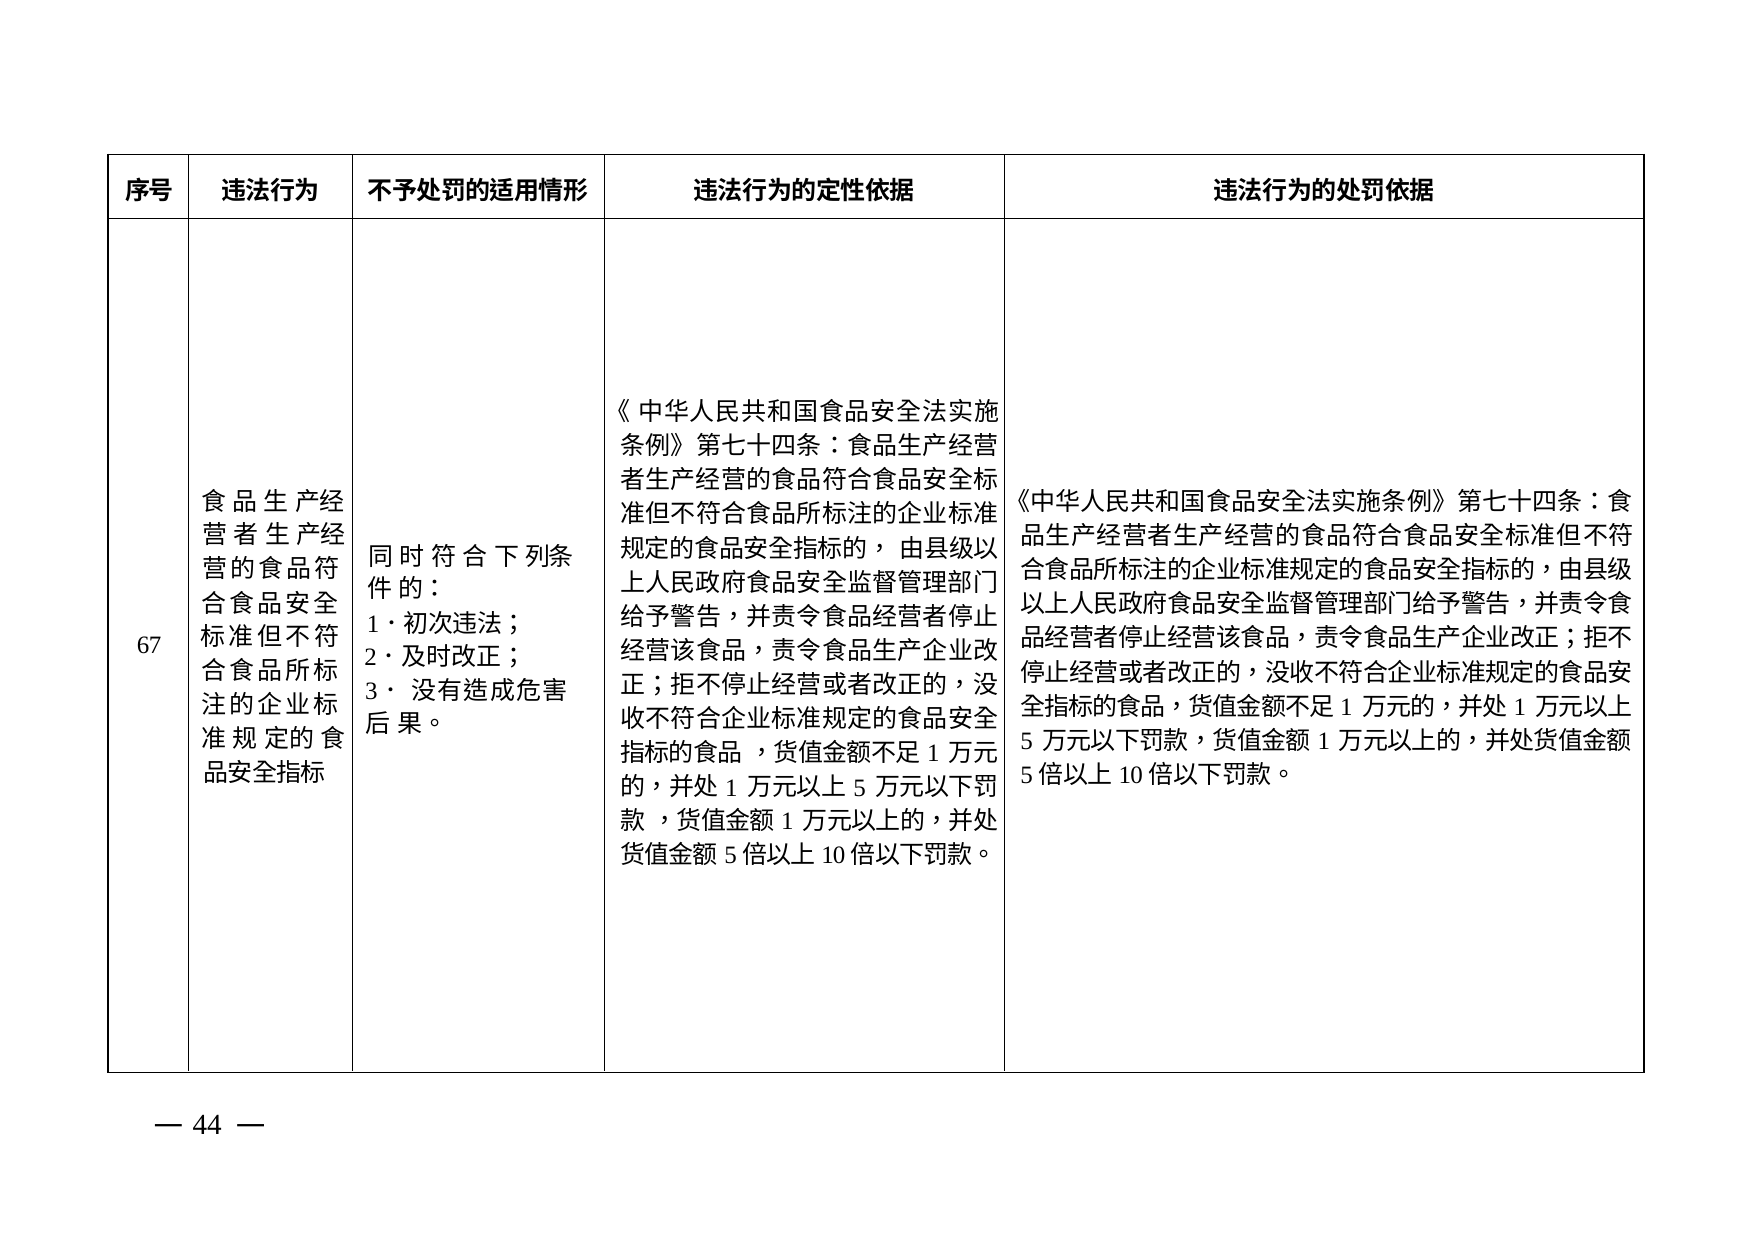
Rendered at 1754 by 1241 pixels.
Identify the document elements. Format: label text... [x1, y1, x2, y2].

table_header 违法行为的处罚依据 [1005, 155, 1643, 218]
table_header 不予处罚的适用情形 [353, 155, 604, 218]
table_cell 《中华人民共和国食品安全法实施条例》第七十四条：食 品生产经营者生产经营的食品符合食品安全标准但不符 合食品所标注的企业标准规定的食品安全指标的，由县级 以上人民政府食品安全监督管理部门给予警告，并责令食 品经营者停止经营该食品，责令食品生产企业改正；拒不 停止经营或者改正的，没收不符合企业标准规定的食品安 全指标的食品，货值金额不足 1 万元的，并处 1 万元以上 5 万元以下罚款，货值金额 1 万元以上的，并处货值金额 5 倍以上 10 倍以下罚款。 [1005, 219, 1643, 1071]
table_header 违法行为的定性依据 [605, 155, 1004, 218]
table_cell 67 [109, 219, 188, 1071]
table_cell 《 中华人民共和国食品安全法实施 条例》第七十四条：食品生产经营 者生产经营的食品符合食品安全标 准但不符合食品所标注的企业标准 规定的食品安全指标的， 由县级以 上人民政府食品安全监督管理部门 给予警告，并责令食品经营者停止 经营该食品，责令食品生产企业改 正；拒不停止经营或者改正的，没 收不符合企业标准规定的食品安全 指标的食品 ，货值金额不足 1 万元 的，并处 1 万元以上 5 万元以下罚 款 ，货值金额 1 万元以上的，并处 货值金额 5 倍以上 10 倍以下罚款。 [605, 219, 1004, 1071]
table_header 违法行为 [189, 155, 352, 218]
table_header 序号 [109, 155, 188, 218]
table_cell 同 时 符 合 下 列条 件 的： 1．初次违法； 2．及时改正； 3． 没有造成危害后 果。 [353, 219, 604, 1071]
table_cell 食 品 生 产经 营 者 生 产经 营的食品符 合食品安全 标准但不符 合食品所标 注的企业标 准 规 定的 食 品安全指标 [189, 219, 352, 1071]
